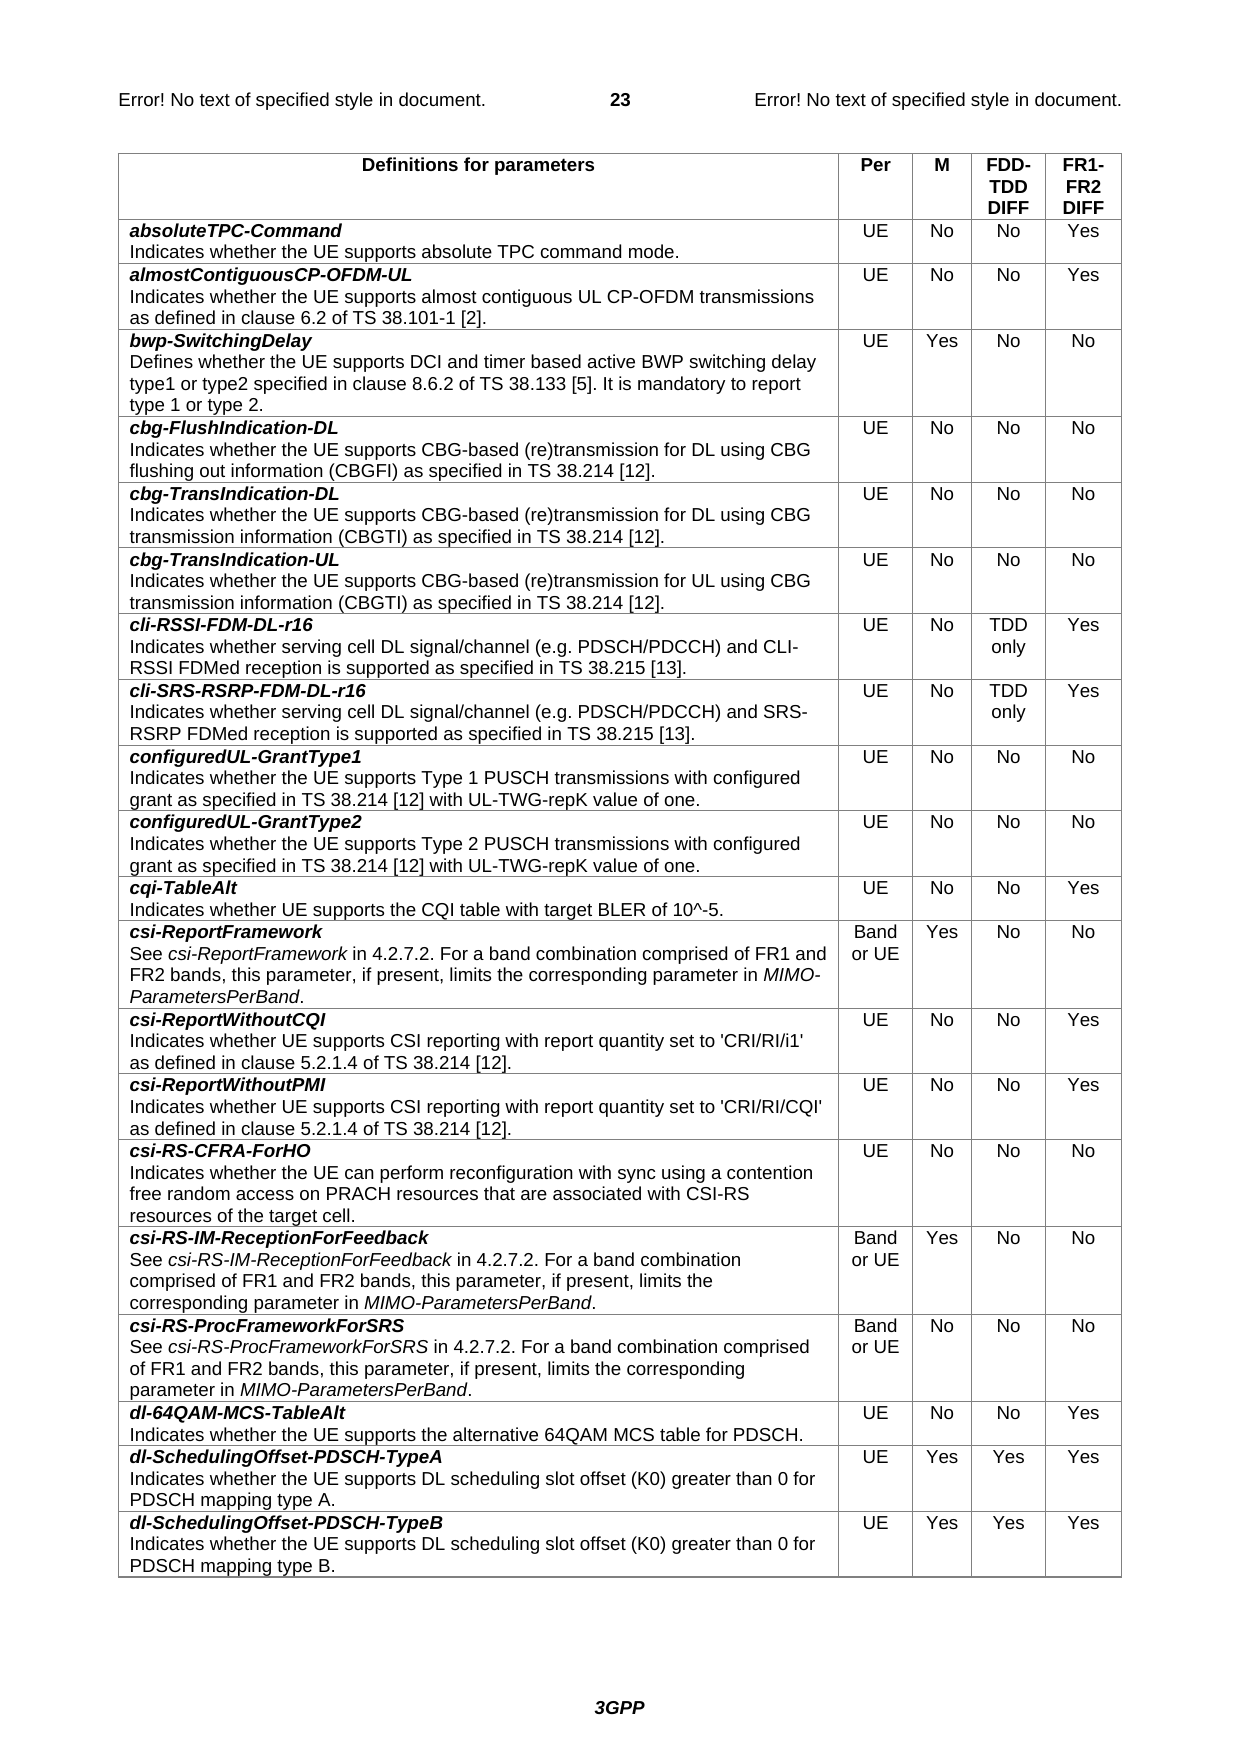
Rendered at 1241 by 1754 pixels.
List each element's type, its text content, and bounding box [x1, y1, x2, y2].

table_cell No [1046, 1315, 1121, 1401]
table_cell No [972, 1315, 1045, 1401]
table_cell UE [839, 220, 912, 263]
table_cell No [972, 264, 1045, 328]
table_cell absoluteTPC-Command Indicates whether the UE supports absolute TPC command mode. [119, 220, 838, 263]
table_cell No [913, 1315, 971, 1401]
table_cell UE [839, 264, 912, 328]
table_cell No [972, 548, 1045, 613]
table_cell dl-SchedulingOffset-PDSCH-TypeB Indicates whether the UE supports DL scheduling slot offset (K0) greater than 0 for PDSCH mapping type B. [119, 1512, 838, 1576]
table_cell UE [839, 1074, 912, 1139]
table_cell csi-ReportWithoutPMI Indicates whether UE supports CSI reporting with report quantity set to 'CRI/RI/CQI' as defined in clause 5.2.1.4 of TS 38.214 [12]. [119, 1074, 838, 1139]
table_cell Band or UE [839, 1315, 912, 1401]
table_header FDD-TDD DIFF [972, 154, 1045, 219]
table_cell No [913, 220, 971, 263]
table_cell cbg-FlushIndication-DL Indicates whether the UE supports CBG-based (re)transmission for DL using CBG flushing out information (CBGFI) as specified in TS 38.214 [12]. [119, 417, 838, 482]
table_cell Yes [1046, 680, 1121, 744]
table_cell No [972, 1227, 1045, 1313]
table_cell almostContiguousCP-OFDM-UL Indicates whether the UE supports almost contiguous UL CP-OFDM transmissions as defined in clause 6.2 of TS 38.101-1 [2]. [119, 264, 838, 328]
table_cell csi-ReportFramework See csi-ReportFramework in 4.2.7.2. For a band combination comprised of FR1 and FR2 bands, this parameter, if present, limits the corresponding parameter in MIMO-ParametersPerBand. [119, 921, 838, 1007]
table_cell dl-64QAM-MCS-TableAlt Indicates whether the UE supports the alternative 64QAM MCS table for PDSCH. [119, 1402, 838, 1445]
table_cell Yes [1046, 1402, 1121, 1445]
table_cell UE [839, 877, 912, 920]
table_cell No [1046, 548, 1121, 613]
table_cell Yes [913, 1446, 971, 1511]
table_cell cbg-TransIndication-UL Indicates whether the UE supports CBG-based (re)transmission for UL using CBG transmission information (CBGTI) as specified in TS 38.214 [12]. [119, 548, 838, 613]
table_cell UE [839, 1402, 912, 1445]
table_cell UE [839, 483, 912, 547]
table_cell No [972, 417, 1045, 482]
table_cell cqi-TableAlt Indicates whether UE supports the CQI table with target BLER of 10^-5. [119, 877, 838, 920]
table_cell No [972, 1402, 1045, 1445]
table_cell Yes [913, 1512, 971, 1576]
table_cell No [913, 548, 971, 613]
table_cell UE [839, 746, 912, 810]
table_cell No [913, 811, 971, 876]
table_cell No [913, 417, 971, 482]
table_cell UE [839, 548, 912, 613]
table_cell Yes [1046, 264, 1121, 328]
table_cell configuredUL-GrantType2 Indicates whether the UE supports Type 2 PUSCH transmissions with configured grant as specified in TS 38.214 [12] with UL-TWG-repK value of one. [119, 811, 838, 876]
table_cell csi-RS-CFRA-ForHO Indicates whether the UE can perform reconfiguration with sync using a contention free random access on PRACH resources that are associated with CSI-RS resources of the target cell. [119, 1140, 838, 1226]
table_cell Yes [1046, 877, 1121, 920]
table_cell No [1046, 417, 1121, 482]
table_cell Yes [1046, 1074, 1121, 1139]
table_header Definitions for parameters [119, 154, 838, 219]
table_cell No [1046, 330, 1121, 416]
table_cell No [913, 1402, 971, 1445]
table_cell No [972, 1009, 1045, 1073]
table_cell Yes [1046, 220, 1121, 263]
table_cell No [972, 1074, 1045, 1139]
table_cell No [1046, 1227, 1121, 1313]
table_cell No [1046, 1140, 1121, 1226]
table_cell No [1046, 811, 1121, 876]
table_cell No [1046, 483, 1121, 547]
table_cell Yes [1046, 1512, 1121, 1576]
table_cell csi-ReportWithoutCQI Indicates whether UE supports CSI reporting with report quantity set to 'CRI/RI/i1' as defined in clause 5.2.1.4 of TS 38.214 [12]. [119, 1009, 838, 1073]
table_cell configuredUL-GrantType1 Indicates whether the UE supports Type 1 PUSCH transmissions with configured grant as specified in TS 38.214 [12] with UL-TWG-repK value of one. [119, 746, 838, 810]
table_cell cli-RSSI-FDM-DL-r16 Indicates whether serving cell DL signal/channel (e.g. PDSCH/PDCCH) and CLI-RSSI FDMed reception is supported as specified in TS 38.215 [13]. [119, 614, 838, 679]
table_cell UE [839, 1446, 912, 1511]
table_cell cbg-TransIndication-DL Indicates whether the UE supports CBG-based (re)transmission for DL using CBG transmission information (CBGTI) as specified in TS 38.214 [12]. [119, 483, 838, 547]
table_cell No [972, 811, 1045, 876]
table_cell No [972, 877, 1045, 920]
table_cell No [913, 1140, 971, 1226]
table_cell UE [839, 330, 912, 416]
table_cell No [913, 1074, 971, 1139]
table_cell UE [839, 811, 912, 876]
table_cell Yes [1046, 614, 1121, 679]
table_cell No [913, 264, 971, 328]
table_cell Yes [1046, 1446, 1121, 1511]
table_cell Band or UE [839, 1227, 912, 1313]
table_cell No [972, 330, 1045, 416]
table_cell Yes [1046, 1009, 1121, 1073]
table_cell No [972, 220, 1045, 263]
table_cell Yes [972, 1446, 1045, 1511]
table_cell UE [839, 1140, 912, 1226]
table_cell No [913, 483, 971, 547]
table_header M [913, 154, 971, 219]
table_cell UE [839, 1512, 912, 1576]
table_cell No [1046, 746, 1121, 810]
table_cell UE [839, 614, 912, 679]
table_cell No [913, 746, 971, 810]
table_cell Yes [913, 921, 971, 1007]
table_cell No [913, 877, 971, 920]
table_cell No [1046, 921, 1121, 1007]
table_cell No [972, 746, 1045, 810]
table_cell Band or UE [839, 921, 912, 1007]
table_cell UE [839, 1009, 912, 1073]
table_cell UE [839, 417, 912, 482]
table_cell csi-RS-IM-ReceptionForFeedback See csi-RS-IM-ReceptionForFeedback in 4.2.7.2. For a band combination comprised of FR1 and FR2 bands, this parameter, if present, limits the corresponding parameter in MIMO-ParametersPerBand. [119, 1227, 838, 1313]
table_cell Yes [972, 1512, 1045, 1576]
table_cell Yes [913, 1227, 971, 1313]
table_header FR1-FR2 DIFF [1046, 154, 1121, 219]
table_cell No [972, 1140, 1045, 1226]
table_cell UE [839, 680, 912, 744]
table_cell No [972, 921, 1045, 1007]
table_cell TDD only [972, 680, 1045, 744]
table_cell bwp-SwitchingDelay Defines whether the UE supports DCI and timer based active BWP switching delay type1 or type2 specified in clause 8.6.2 of TS 38.133 [5]. It is mandatory to report type 1 or type 2. [119, 330, 838, 416]
table_cell TDD only [972, 614, 1045, 679]
table_cell Yes [913, 330, 971, 416]
table_cell No [913, 614, 971, 679]
table_cell csi-RS-ProcFrameworkForSRS See csi-RS-ProcFrameworkForSRS in 4.2.7.2. For a band combination comprised of FR1 and FR2 bands, this parameter, if present, limits the corresponding parameter in MIMO-ParametersPerBand. [119, 1315, 838, 1401]
table_header Per [839, 154, 912, 219]
table_cell dl-SchedulingOffset-PDSCH-TypeA Indicates whether the UE supports DL scheduling slot offset (K0) greater than 0 for PDSCH mapping type A. [119, 1446, 838, 1511]
table_cell No [913, 680, 971, 744]
table_cell No [913, 1009, 971, 1073]
table_cell cli-SRS-RSRP-FDM-DL-r16 Indicates whether serving cell DL signal/channel (e.g. PDSCH/PDCCH) and SRS-RSRP FDMed reception is supported as specified in TS 38.215 [13]. [119, 680, 838, 744]
table_cell No [972, 483, 1045, 547]
